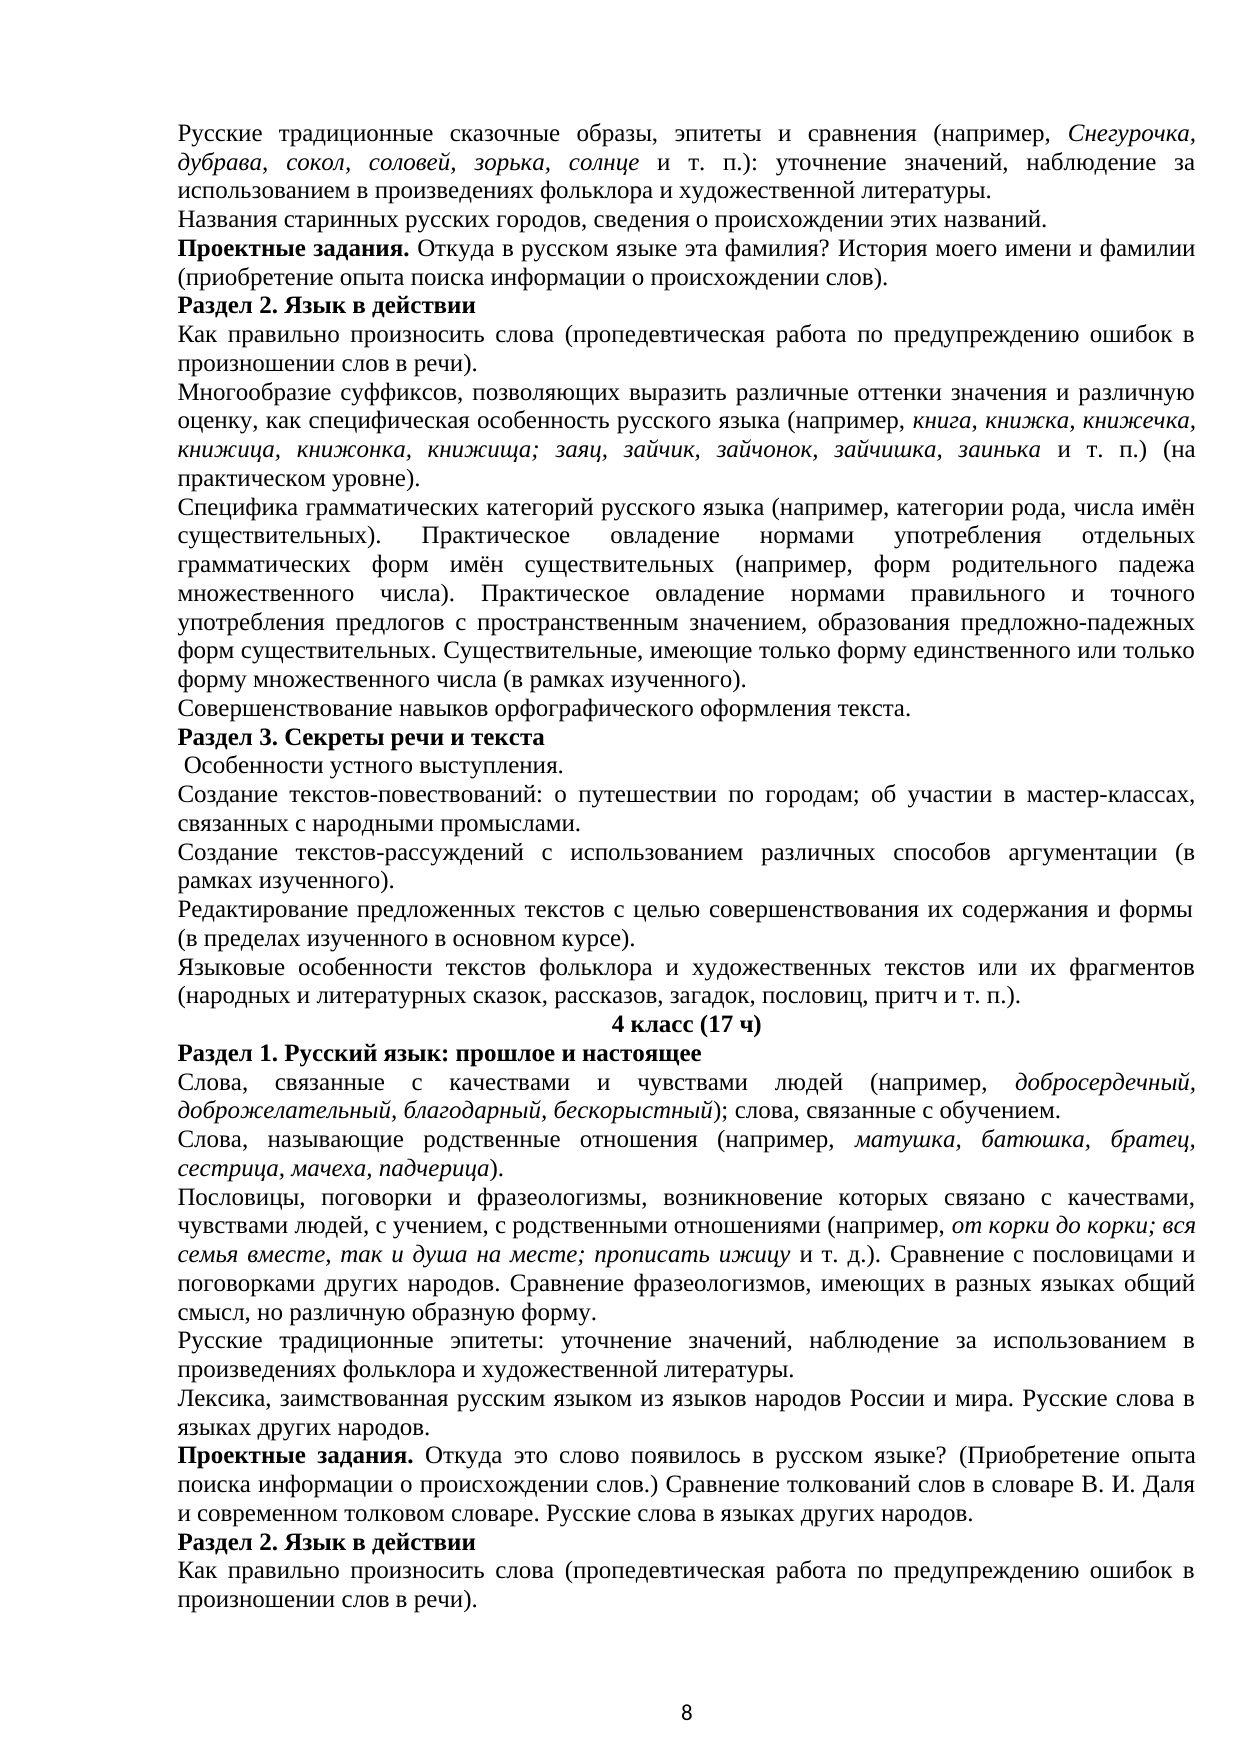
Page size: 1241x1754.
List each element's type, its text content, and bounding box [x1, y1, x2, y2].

text Лексика, заимствованная русским языком из языков народов России и мира. Русские слова в языках других народов. [177, 1383, 1196, 1441]
text Проектные задания. Откуда это слово появилось в русском языке? (Приобретение опыта поиска информации о происхождении слов.) Сравнение толкований слов в словаре В. И. Даля и современном толковом словаре. Русские слова в языках других народов. [177, 1441, 1196, 1527]
text Раздел 2. Язык в действии [177, 1527, 1196, 1556]
text Как правильно произносить слова (пропедевтическая работа по предупреждению ошибок в произношении слов в речи). [177, 1556, 1196, 1613]
text Названия старинных русских городов, сведения о происхождении этих названий. [177, 204, 1196, 233]
text Русские традиционные эпитеты: уточнение значений, наблюдение за использованием в произведениях фольклора и художественной литературы. [177, 1326, 1196, 1383]
text Создание текстов-повествований: о путешествии по городам; об участии в мастер-классах, связанных с народными промыслами. [177, 779, 1196, 837]
text Как правильно произносить слова (пропедевтическая работа по предупреждению ошибок в произношении слов в речи). [177, 319, 1196, 377]
text Слова, называющие родственные отношения (например, матушка, батюшка, братец, сестрица, мачеха, падчерица). [177, 1124, 1196, 1182]
text Создание текстов-рассуждений с использованием различных способов аргументации (в рамках изученного). [177, 837, 1196, 894]
text Слова, связанные с качествами и чувствами людей (например, добросердечный, доброжелательный, благодарный, бескорыстный); слова, связанные с обучением. [177, 1067, 1196, 1124]
text Языковые особенности текстов фольклора и художественных текстов или их фрагментов (народных и литературных сказок, рассказов, загадок, пословиц, притч и т. п.). [177, 952, 1196, 1009]
text Особенности устного выступления. [177, 751, 1152, 779]
text Русские традиционные сказочные образы, эпитеты и сравнения (например, Снегурочка, дубрава, сокол, соловей, зорька, солнце и т. п.): уточнение значений, наблюдение за использованием в произведениях фольклора и художественной литературы. [177, 118, 1196, 204]
text Пословицы, поговорки и фразеологизмы, возникновение которых связано с качествами, чувствами людей, с учением, с родственными отношениями (например, от корки до корки; вся семья вместе, так и душа на месте; прописать ижицу и т. д.). Сравнение с пословицами и поговорками других народов. Сравнение фразеологизмов, имеющих в разных языках общий смысл, но различную образную форму. [177, 1182, 1196, 1326]
text Многообразие суффиксов, позволяющих выразить различные оттенки значения и различную оценку, как специфическая особенность русского языка (например, книга, книжка, книжечка, книжица, книжонка, книжища; заяц, зайчик, зайчонок, зайчишка, заинька и т. п.) (на практическом уровне). [177, 377, 1196, 492]
text Специфика грамматических категорий русского языка (например, категории рода, числа имён существительных). Практическое овладение нормами употребления отдельных грамматических форм имён существительных (например, форм родительного падежа множественного числа). Практическое овладение нормами правильного и точного употребления предлогов с пространственным значением, образования предложно-падежных форм существительных. Существительные, имеющие только форму единственного или только форму множественного числа (в рамках изученного). [177, 492, 1196, 693]
text Раздел 3. Секреты речи и текста [177, 722, 1152, 751]
text Совершенствование навыков орфографического оформления текста. [177, 693, 1152, 722]
text Раздел 1. Русский язык: прошлое и настоящее [177, 1038, 1196, 1067]
text Редактирование предложенных текстов с целью совершенствования их содержания и формы (в пределах изученного в основном курсе). [177, 894, 1194, 952]
text Проектные задания. Откуда в русском языке эта фамилия? История моего имени и фамилии (приобретение опыта поиска информации о происхождении слов). [177, 233, 1196, 291]
text Раздел 2. Язык в действии [177, 291, 1196, 319]
text 4 класс (17 ч) [177, 1009, 1196, 1038]
